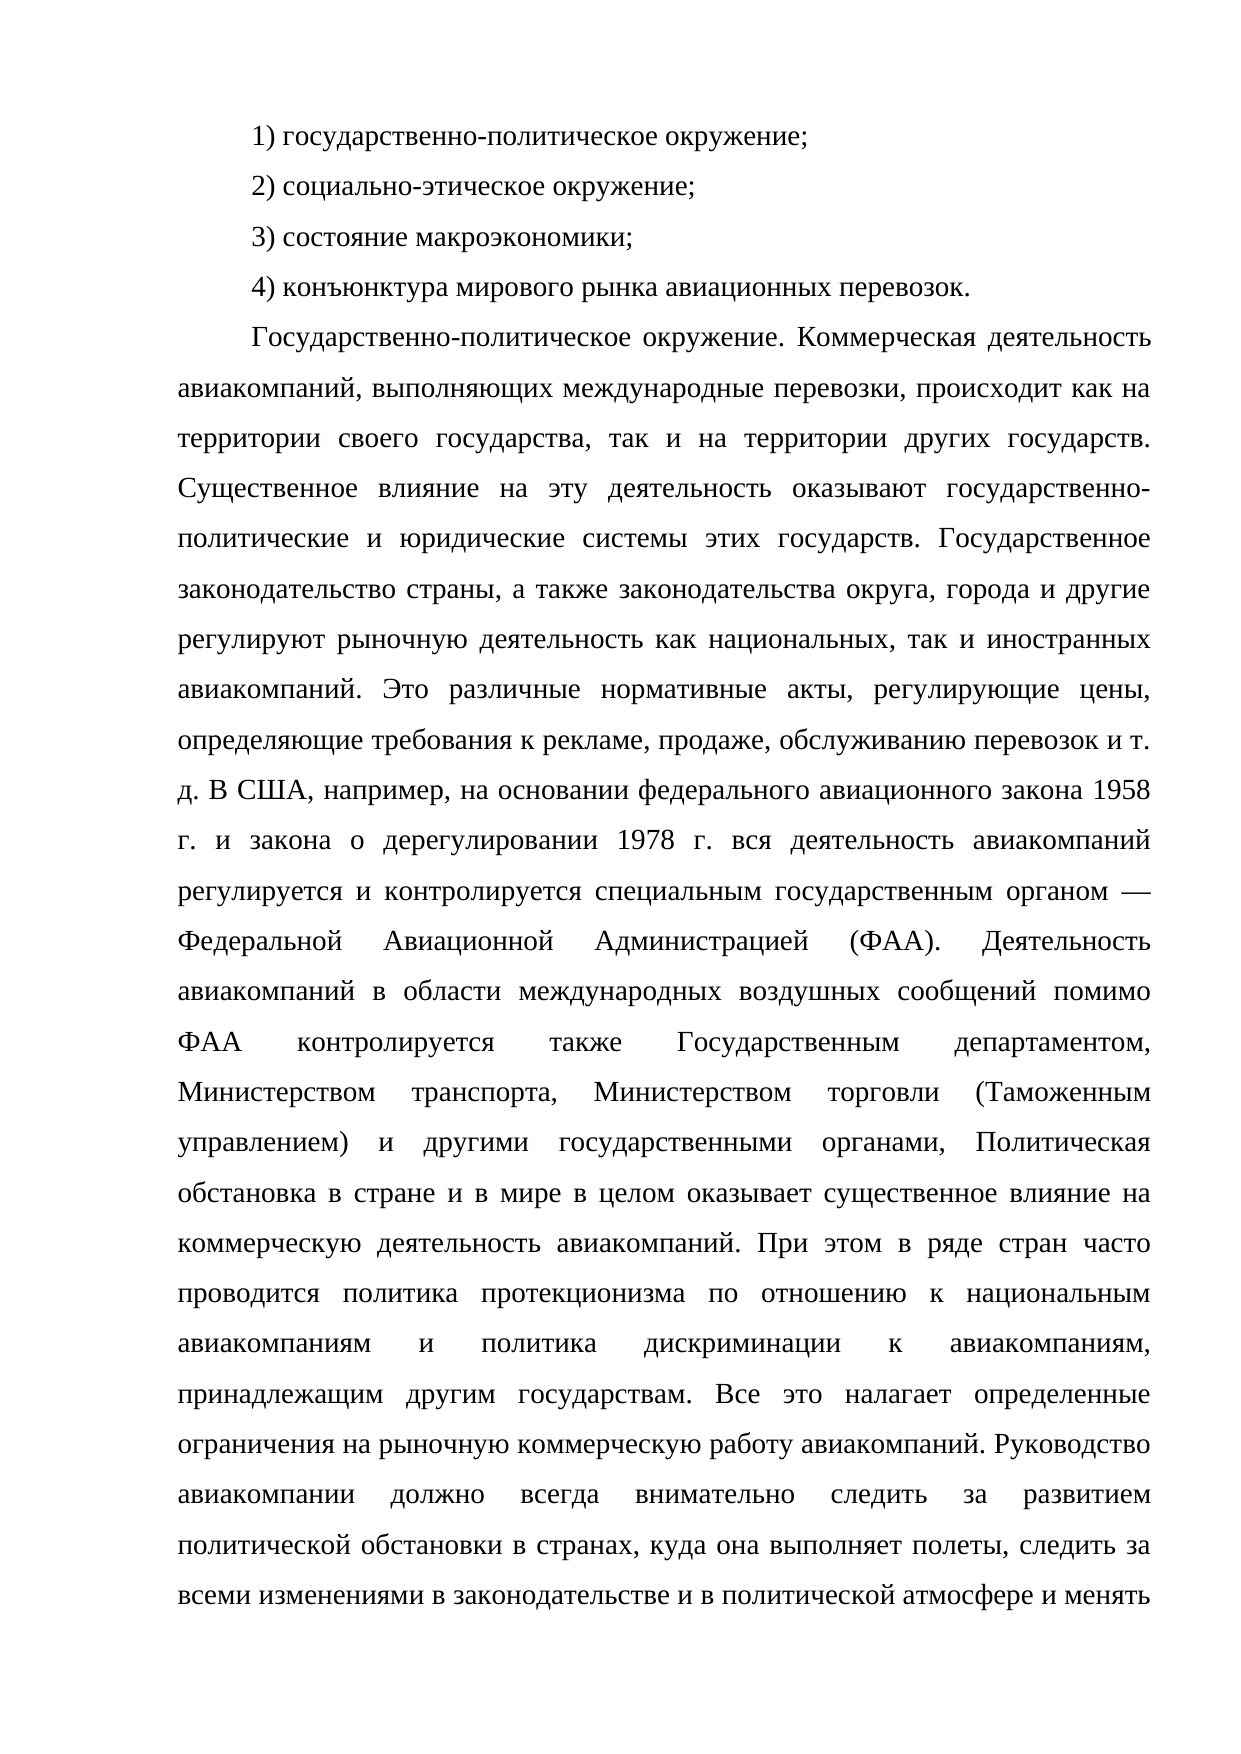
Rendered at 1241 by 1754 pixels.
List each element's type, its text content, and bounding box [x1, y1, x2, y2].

text 2) социально-этическое окружение; [177, 168, 1152, 202]
text 1) государственно-политическое окружение; [177, 118, 1152, 152]
text 3) состояние макроэкономики; [177, 219, 1152, 252]
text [177, 319, 1152, 1611]
text 4) конъюнктура мирового рынка авиационных перевозок. [177, 269, 1152, 303]
